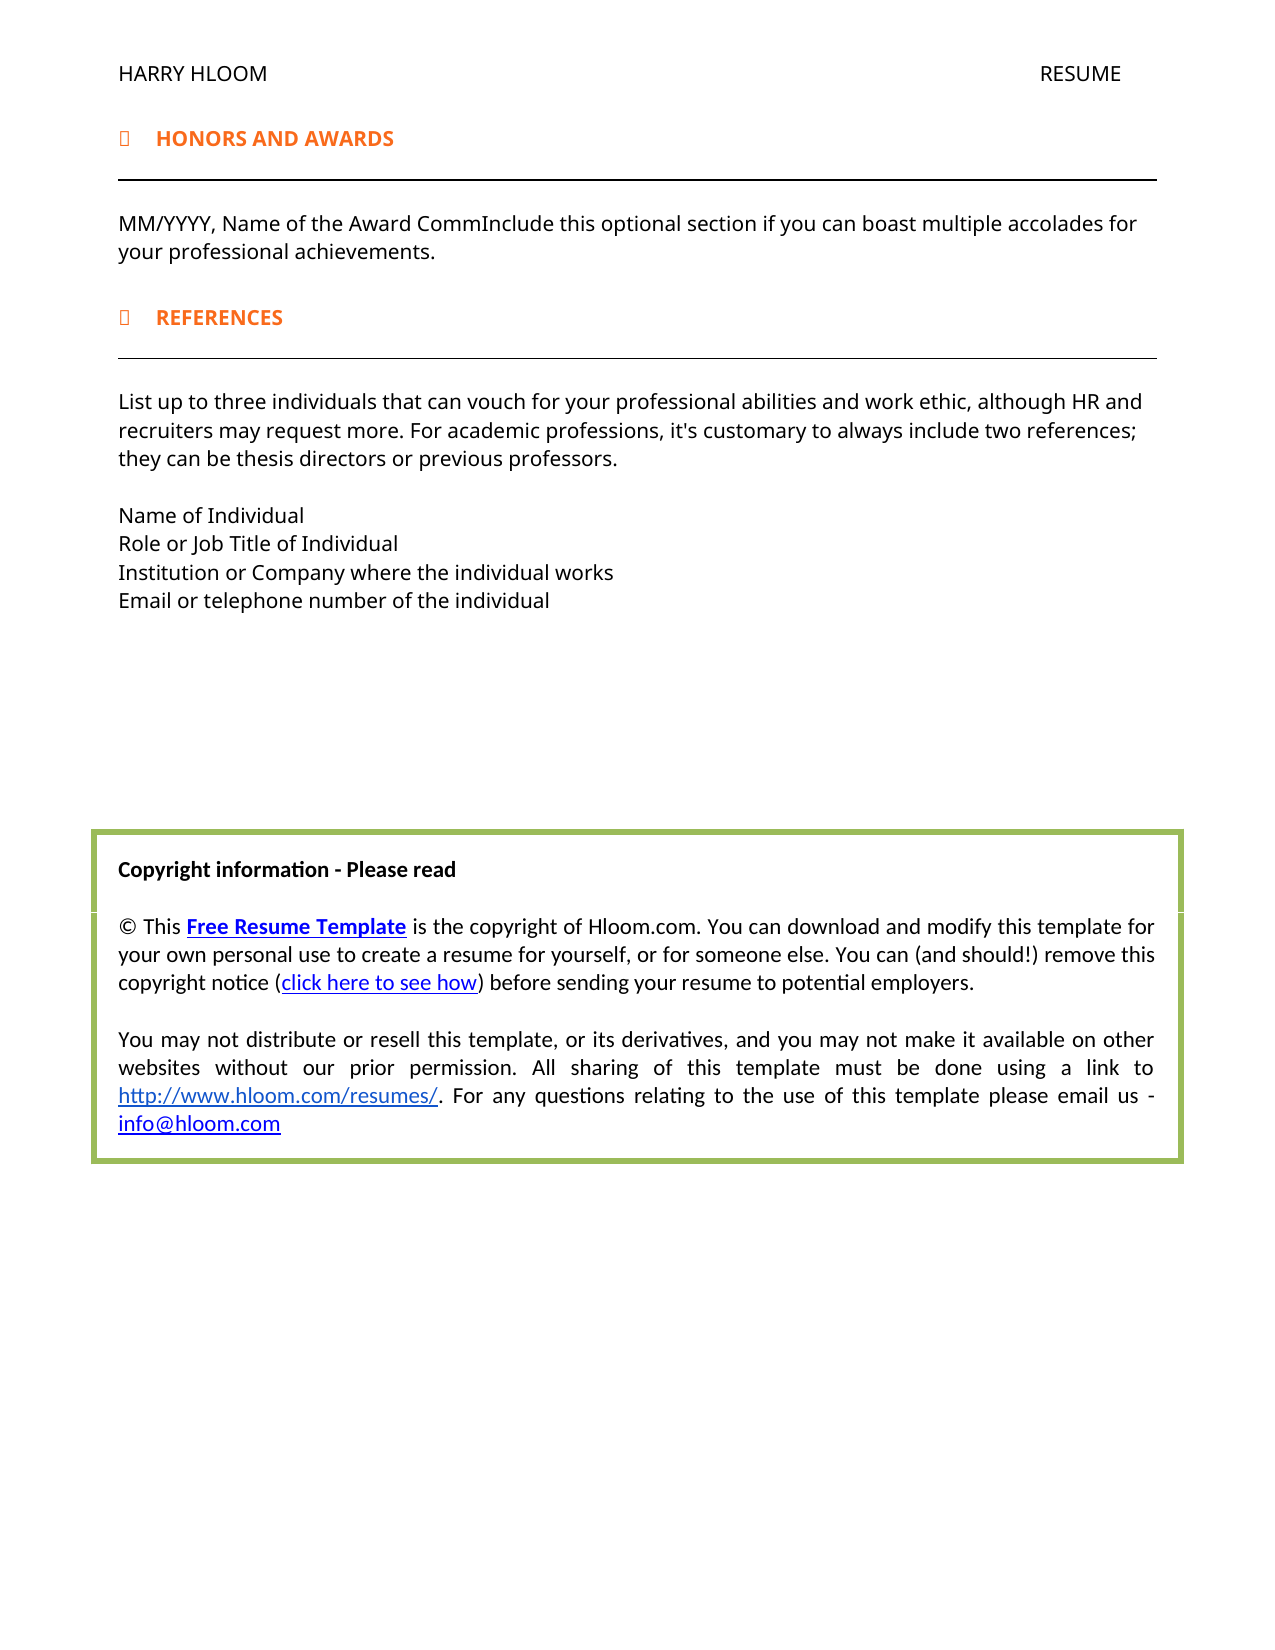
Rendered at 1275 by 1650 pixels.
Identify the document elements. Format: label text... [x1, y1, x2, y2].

text List up to three individuals that can vouch for your professional abilities and work ethic, although HR and recruiters may request more. For academic professions, it's customary to always include two references; they can be thesis directors or previous professors. [118, 387, 1157, 473]
text You may not distribute or resell this template, or its derivatives, and you may not make it available on other websites without our prior permission. All sharing of this template must be done using a link to http://www.hloom.com/resumes/. For any questions relating to the use of this template please email us - info@hloom.com [97, 1025, 1178, 1158]
text Copyright information - Please read [97, 835, 1178, 884]
text MM/YYYY, Name of the Award CommInclude this optional section if you can boast multiple accolades for your professional achievements. [118, 209, 1157, 266]
text Role or Job Title of Individual [118, 529, 1157, 558]
subtitle HONORS AND AWARDS [118, 116, 1157, 179]
text Institution or Company where the individual works [118, 558, 1157, 586]
text Email or telephone number of the individual [118, 586, 1157, 615]
subtitle REFERENCES [118, 294, 1157, 358]
text Name of Individual [118, 501, 1157, 529]
text © This Free Resume Template is the copyright of Hloom.com. You can download and modify this template for your own personal use to create a resume for yourself, or for someone else. You can (and should!) remove this copyright notice (click here to see how) before sending your resume to potential employers. [118, 912, 1157, 996]
